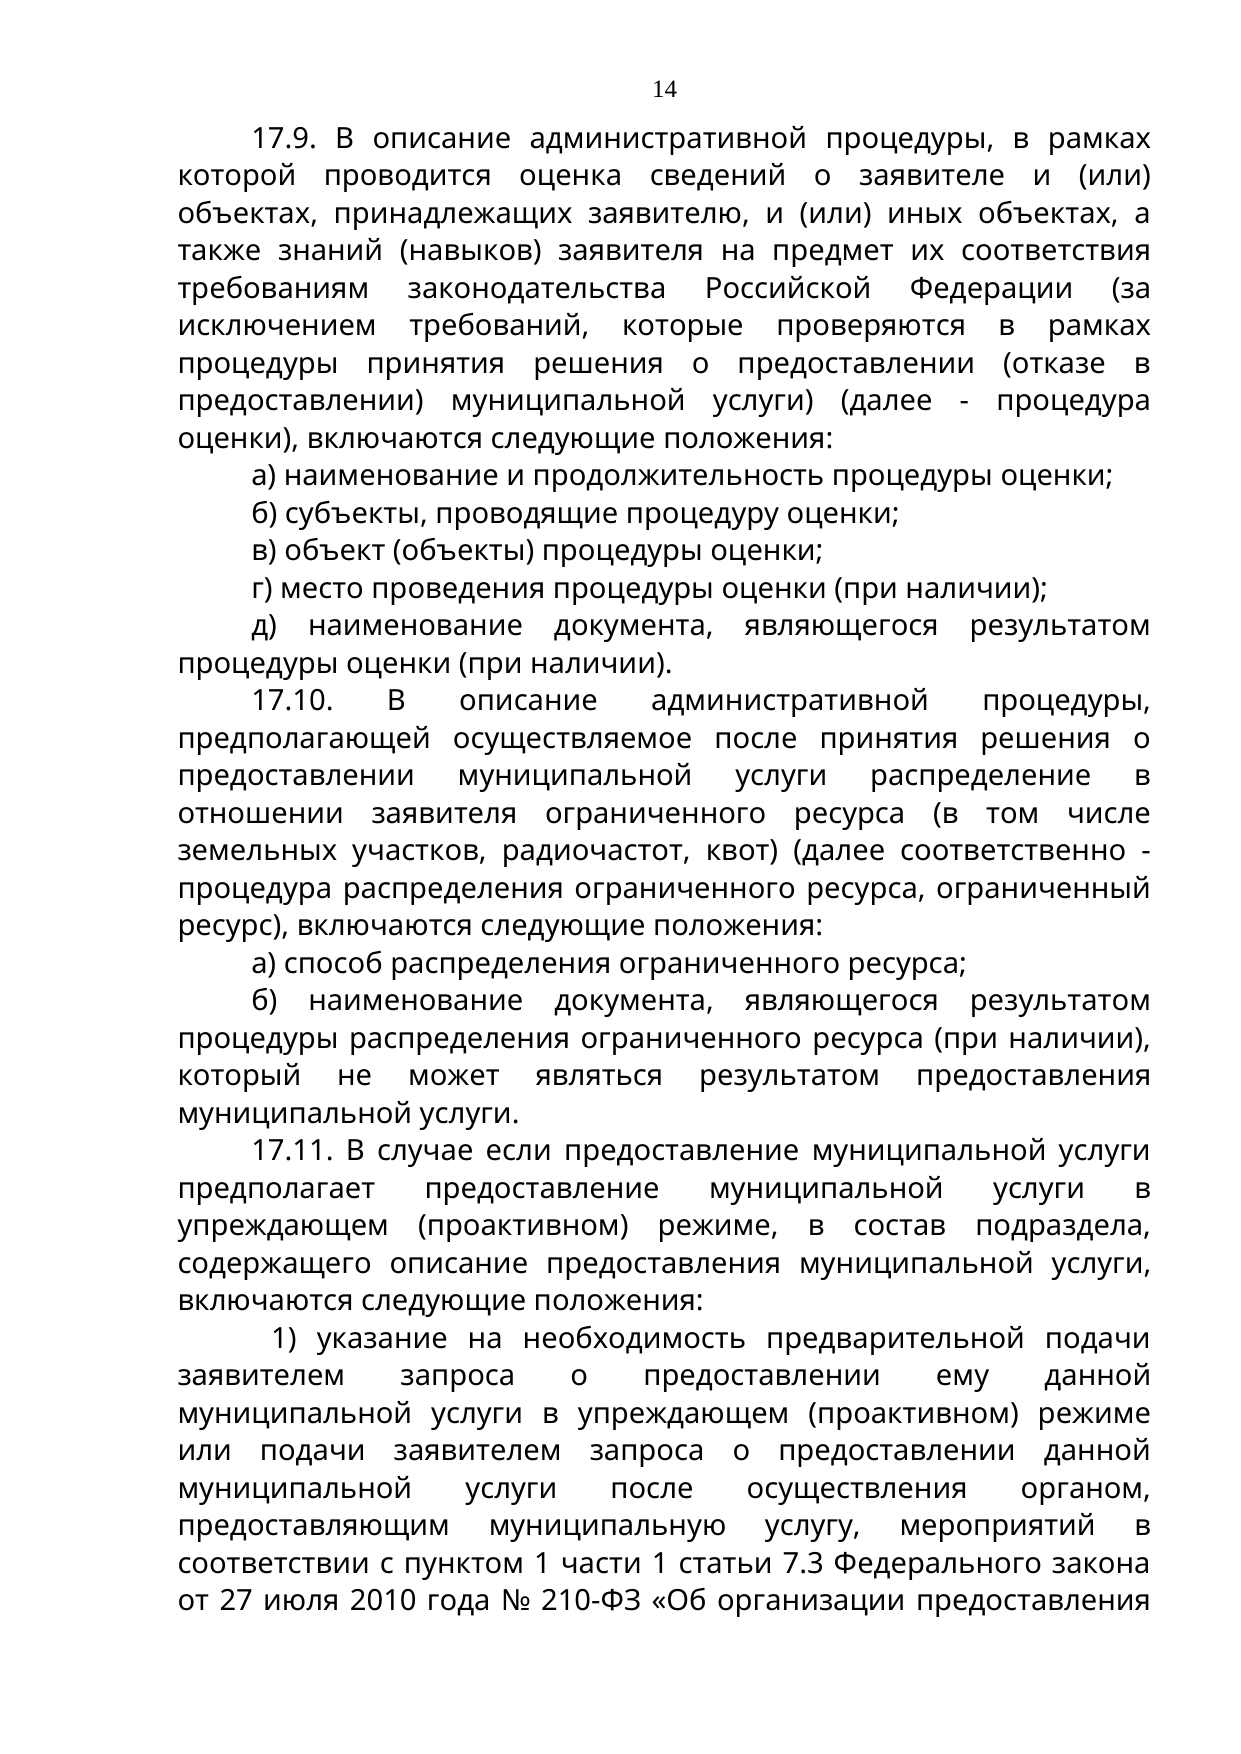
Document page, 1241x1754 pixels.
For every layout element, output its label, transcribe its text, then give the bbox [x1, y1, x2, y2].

text б) наименование документа, являющегося результатом процедуры распределения ограниченного ресурса (при наличии), который не может являться результатом предоставления муниципальной услуги. [177, 981, 1152, 1131]
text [177, 1318, 1152, 1618]
text б) субъекты, проводящие процедуру оценки; [177, 493, 1152, 531]
text а) наименование и продолжительность процедуры оценки; [177, 456, 1152, 493]
text г) место проведения процедуры оценки (при наличии); [177, 568, 1152, 606]
text 17.11. В случае если предоставление муниципальной услуги предполагает предоставление муниципальной услуги в упреждающем (проактивном) режиме, в состав подраздела, содержащего описание предоставления муниципальной услуги, включаются следующие положения: [177, 1131, 1152, 1318]
text а) способ распределения ограниченного ресурса; [177, 943, 1152, 981]
text 17.9. В описание административной процедуры, в рамках которой проводится оценка сведений о заявителе и (или) объектах, принадлежащих заявителю, и (или) иных объектах, а также знаний (навыков) заявителя на предмет их соответствия требованиям законодательства Российской Федерации (за исключением требований, которые проверяются в рамках процедуры принятия решения о предоставлении (отказе в предоставлении) муниципальной услуги) (далее - процедура оценки), включаются следующие положения: [177, 118, 1152, 456]
text д) наименование документа, являющегося результатом процедуры оценки (при наличии). [177, 606, 1152, 681]
text 17.10. В описание административной процедуры, предполагающей осуществляемое после принятия решения о предоставлении муниципальной услуги распределение в отношении заявителя ограниченного ресурса (в том числе земельных участков, радиочастот, квот) (далее соответственно - процедура распределения ограниченного ресурса, ограниченный ресурс), включаются следующие положения: [177, 681, 1152, 943]
text в) объект (объекты) процедуры оценки; [177, 531, 1152, 568]
